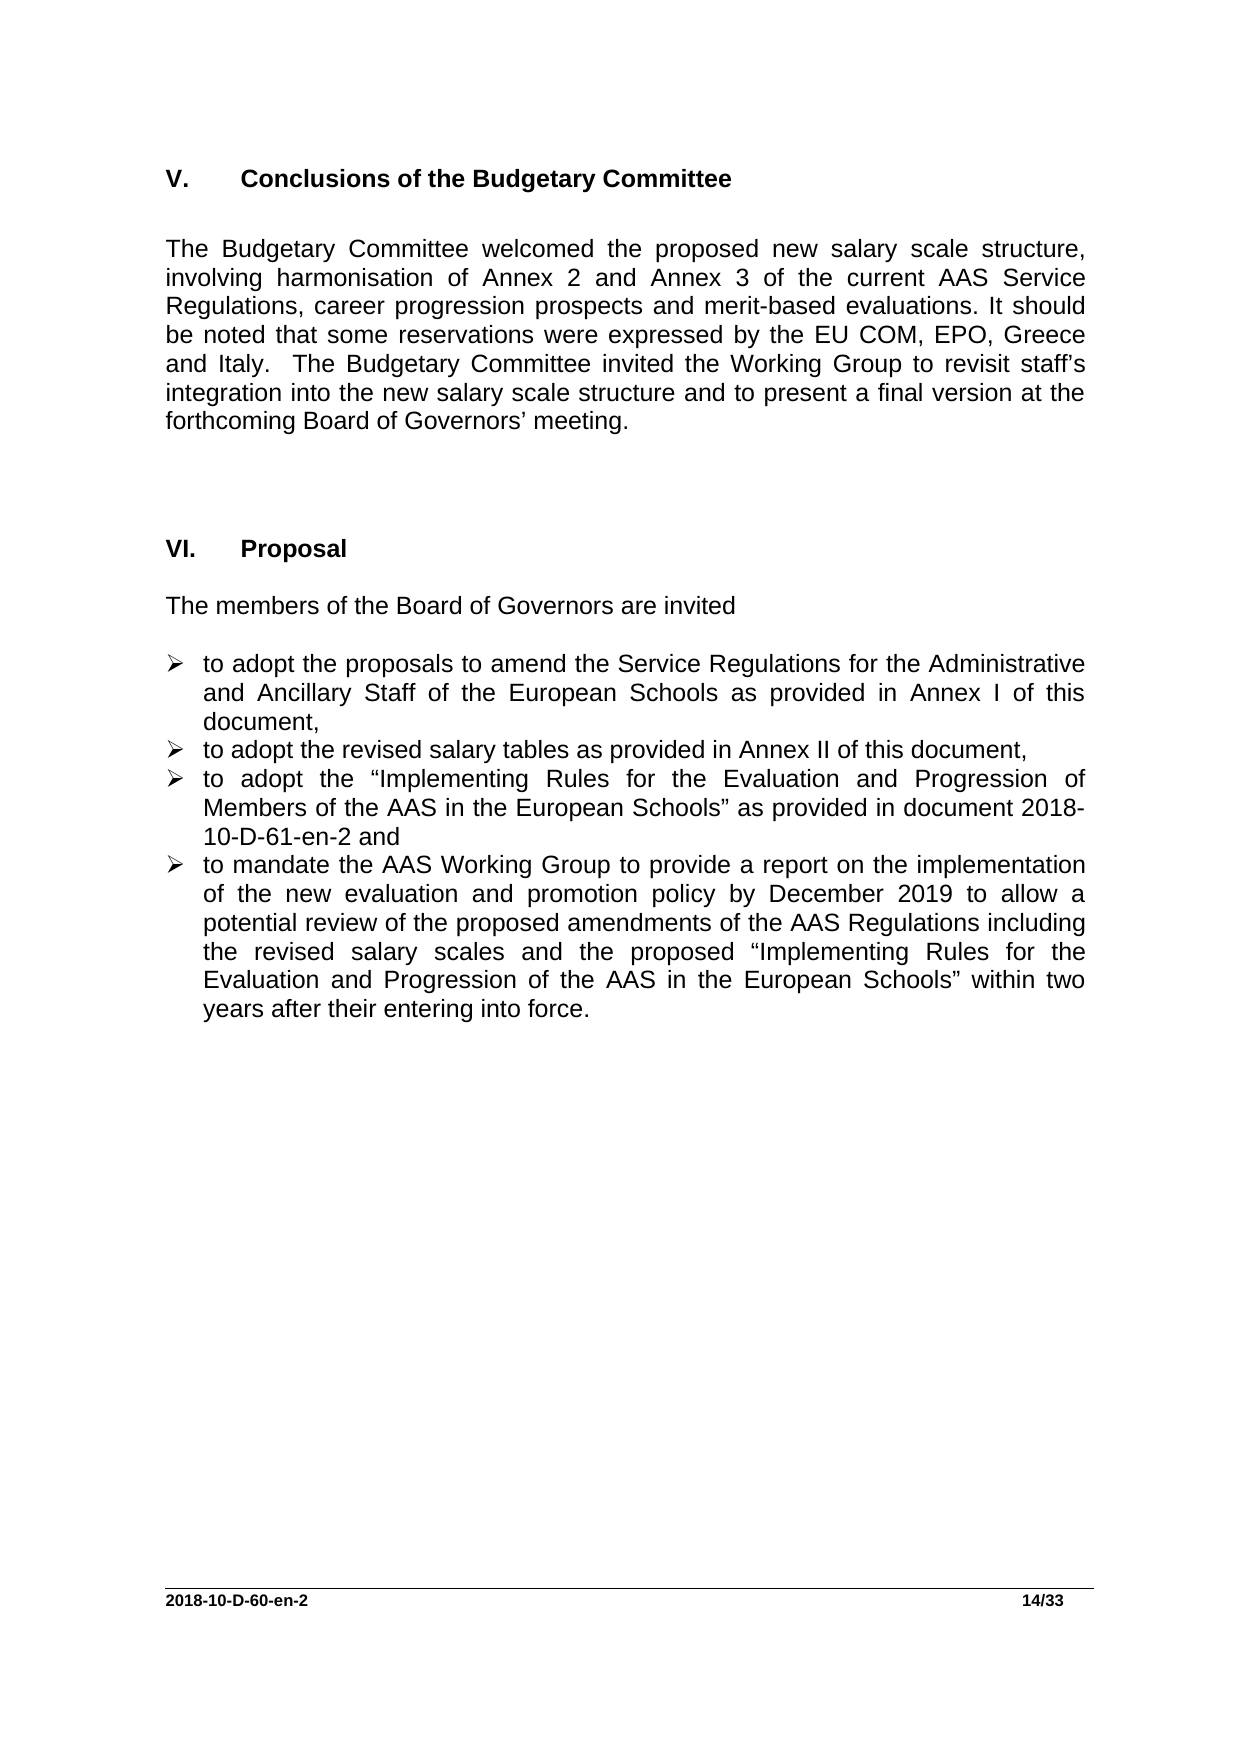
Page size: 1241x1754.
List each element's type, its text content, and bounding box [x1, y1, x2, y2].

list Proposal [165, 534, 1087, 563]
text The members of the Board of Governors are invited [165, 591, 1087, 620]
list to adopt the “Implementing Rules for the Evaluation and Progression of Members of the AAS in the European Schools” as provided in document 2018-10-D-61-en-2 and [165, 764, 1087, 850]
list Conclusions of the Budgetary Committee [165, 164, 1087, 193]
list to adopt the revised salary tables as provided in Annex II of this document, [165, 735, 1087, 764]
list to adopt the proposals to amend the Service Regulations for the Administrative and Ancillary Staff of the European Schools as provided in Annex I of this document, [165, 649, 1087, 735]
list to mandate the AAS Working Group to provide a report on the implementation of the new evaluation and promotion policy by December 2019 to allow a potential review of the proposed amendments of the AAS Regulations including the revised salary scales and the proposed “Implementing Rules for the Evaluation and Progression of the AAS in the European Schools” within two years after their entering into force. [165, 850, 1087, 1023]
text The Budgetary Committee welcomed the proposed new salary scale structure, involving harmonisation of Annex 2 and Annex 3 of the current AAS Service Regulations, career progression prospects and merit-based evaluations. It should be noted that some reservations were expressed by the EU COM, EPO, Greece and Italy. The Budgetary Committee invited the Working Group to revisit staff’s integration into the new salary scale structure and to present a final version at the forthcoming Board of Governors’ meeting. [165, 234, 1087, 435]
